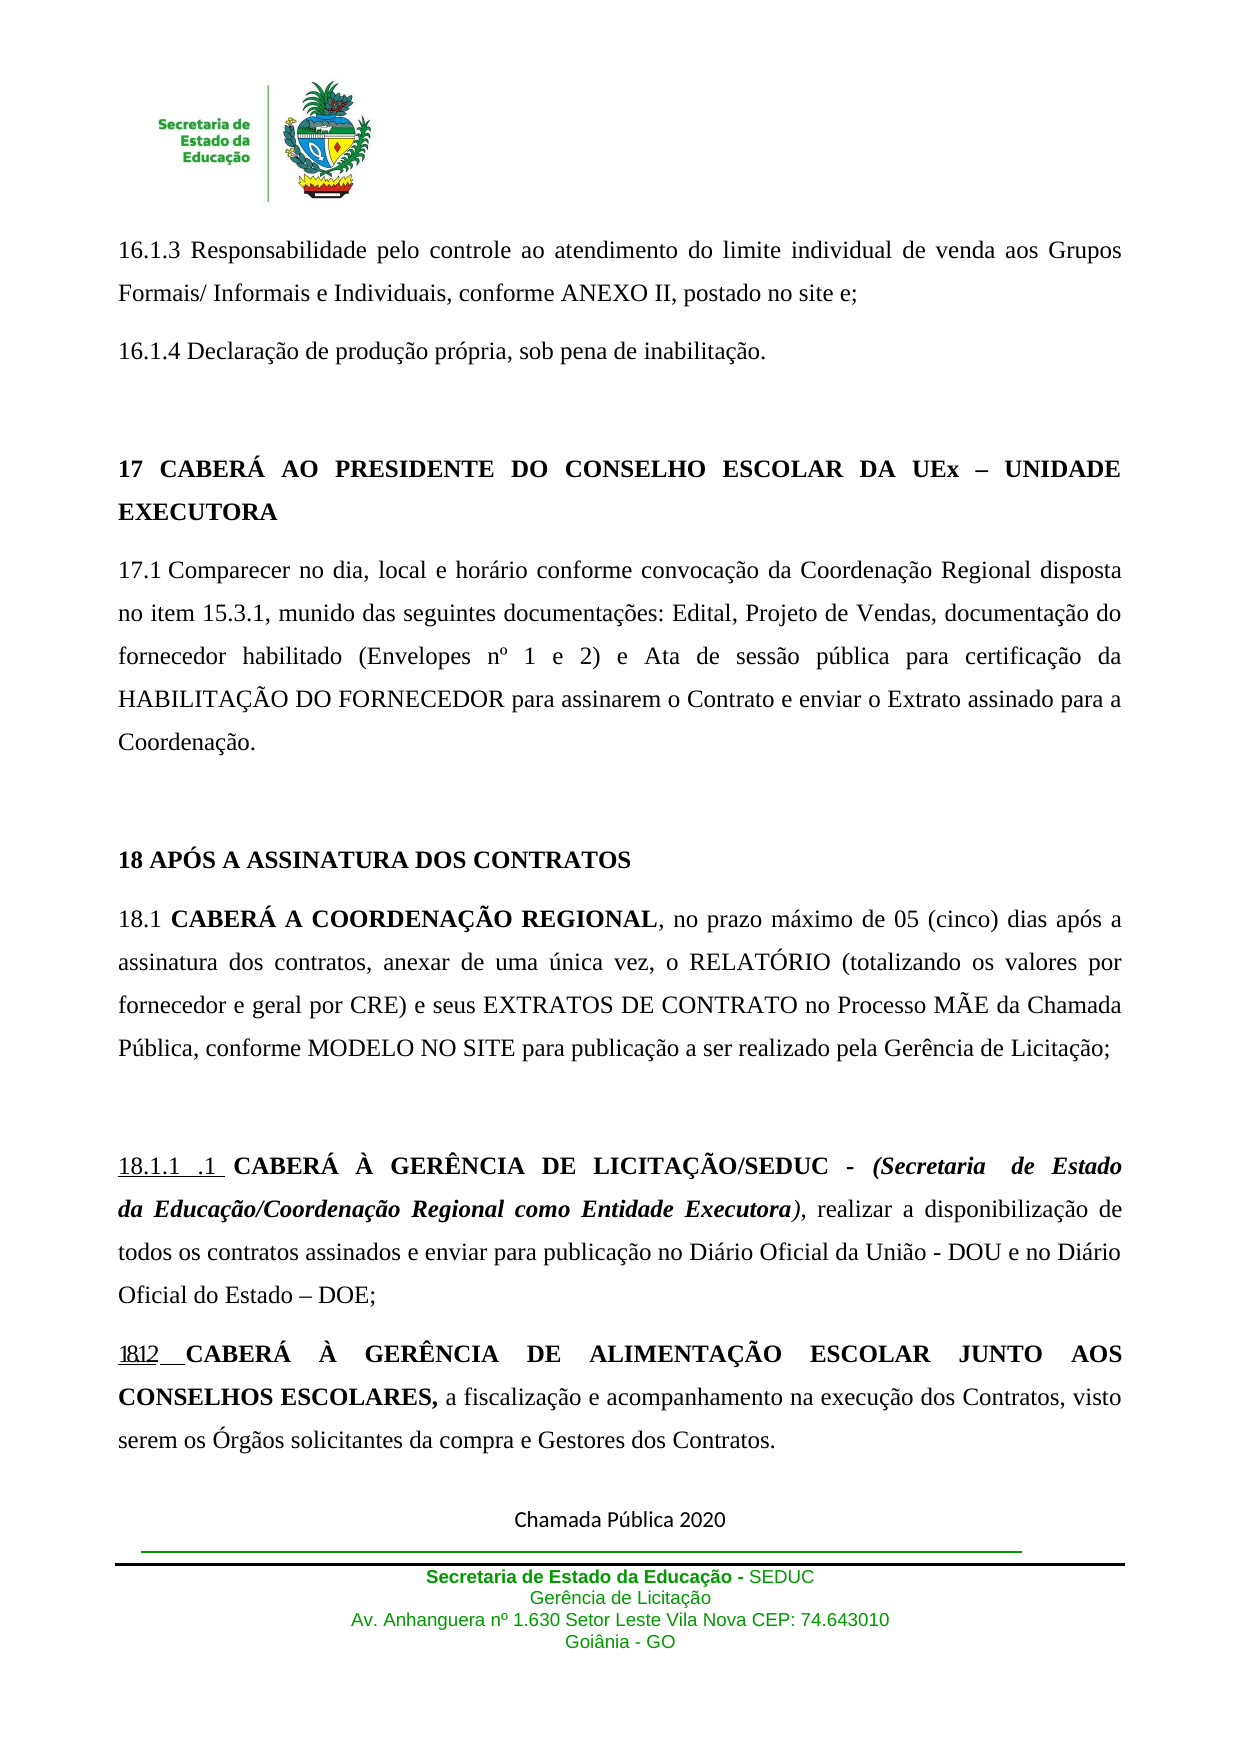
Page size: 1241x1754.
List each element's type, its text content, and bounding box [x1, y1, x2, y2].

subtitle APÓS A ASSINATURA DOS CONTRATOS [118, 845, 1144, 874]
subtitle CABERÁ AO PRESIDENTE DO CONSELHO ESCOLAR DA UEx – UNIDADE EXECUTORA [118, 454, 1122, 526]
list .1 CABERÁ À GERÊNCIA DE LICITAÇÃO/SEDUC - (Secretaria de Estado da Educação/Coordenação Regional como Entidade Executora), realizar a disponibilização de todos os contratos assinados e enviar para publicação no Diário Oficial da União - DOU e no Diário Oficial do Estado – DOE; [118, 1151, 1123, 1309]
picture [157, 77, 374, 206]
list Comparecer no dia, local e horário conforme convocação da Coordenação Regional disposta no item 15.3.1, munido das seguintes documentações: Edital, Projeto de Vendas, documentação do fornecedor habilitado (Envelopes nº 1 e 2) e Ata de sessão pública para certificação da HABILITAÇÃO DO FORNECEDOR para assinarem o Contrato e enviar o Extrato assinado para a Coordenação. [118, 555, 1122, 756]
list CABERÁ A COORDENAÇÃO REGIONAL, no prazo máximo de 05 (cinco) dias após a assinatura dos contratos, anexar de uma única vez, o RELATÓRIO (totalizando os valores por fornecedor e geral por CRE) e seus EXTRATOS DE CONTRATO no Processo MÃE da Chamada Pública, conforme MODELO NO SITE para publicação a ser realizado pela Gerência de Licitação; [118, 904, 1122, 1062]
list Declaração de produção própria, sob pena de inabilitação. [118, 336, 1144, 365]
list Responsabilidade pelo controle ao atendimento do limite individual de venda aos Grupos Formais/ Informais e Individuais, conforme ANEXO II, postado no site e; [118, 235, 1122, 307]
list CABERÁ À GERÊNCIA DE ALIMENTAÇÃO ESCOLAR JUNTO AOS CONSELHOS ESCOLARES, a fiscalização e acompanhamento na execução dos Contratos, visto serem os Órgãos solicitantes da compra e Gestores dos Contratos. [118, 1339, 1122, 1454]
